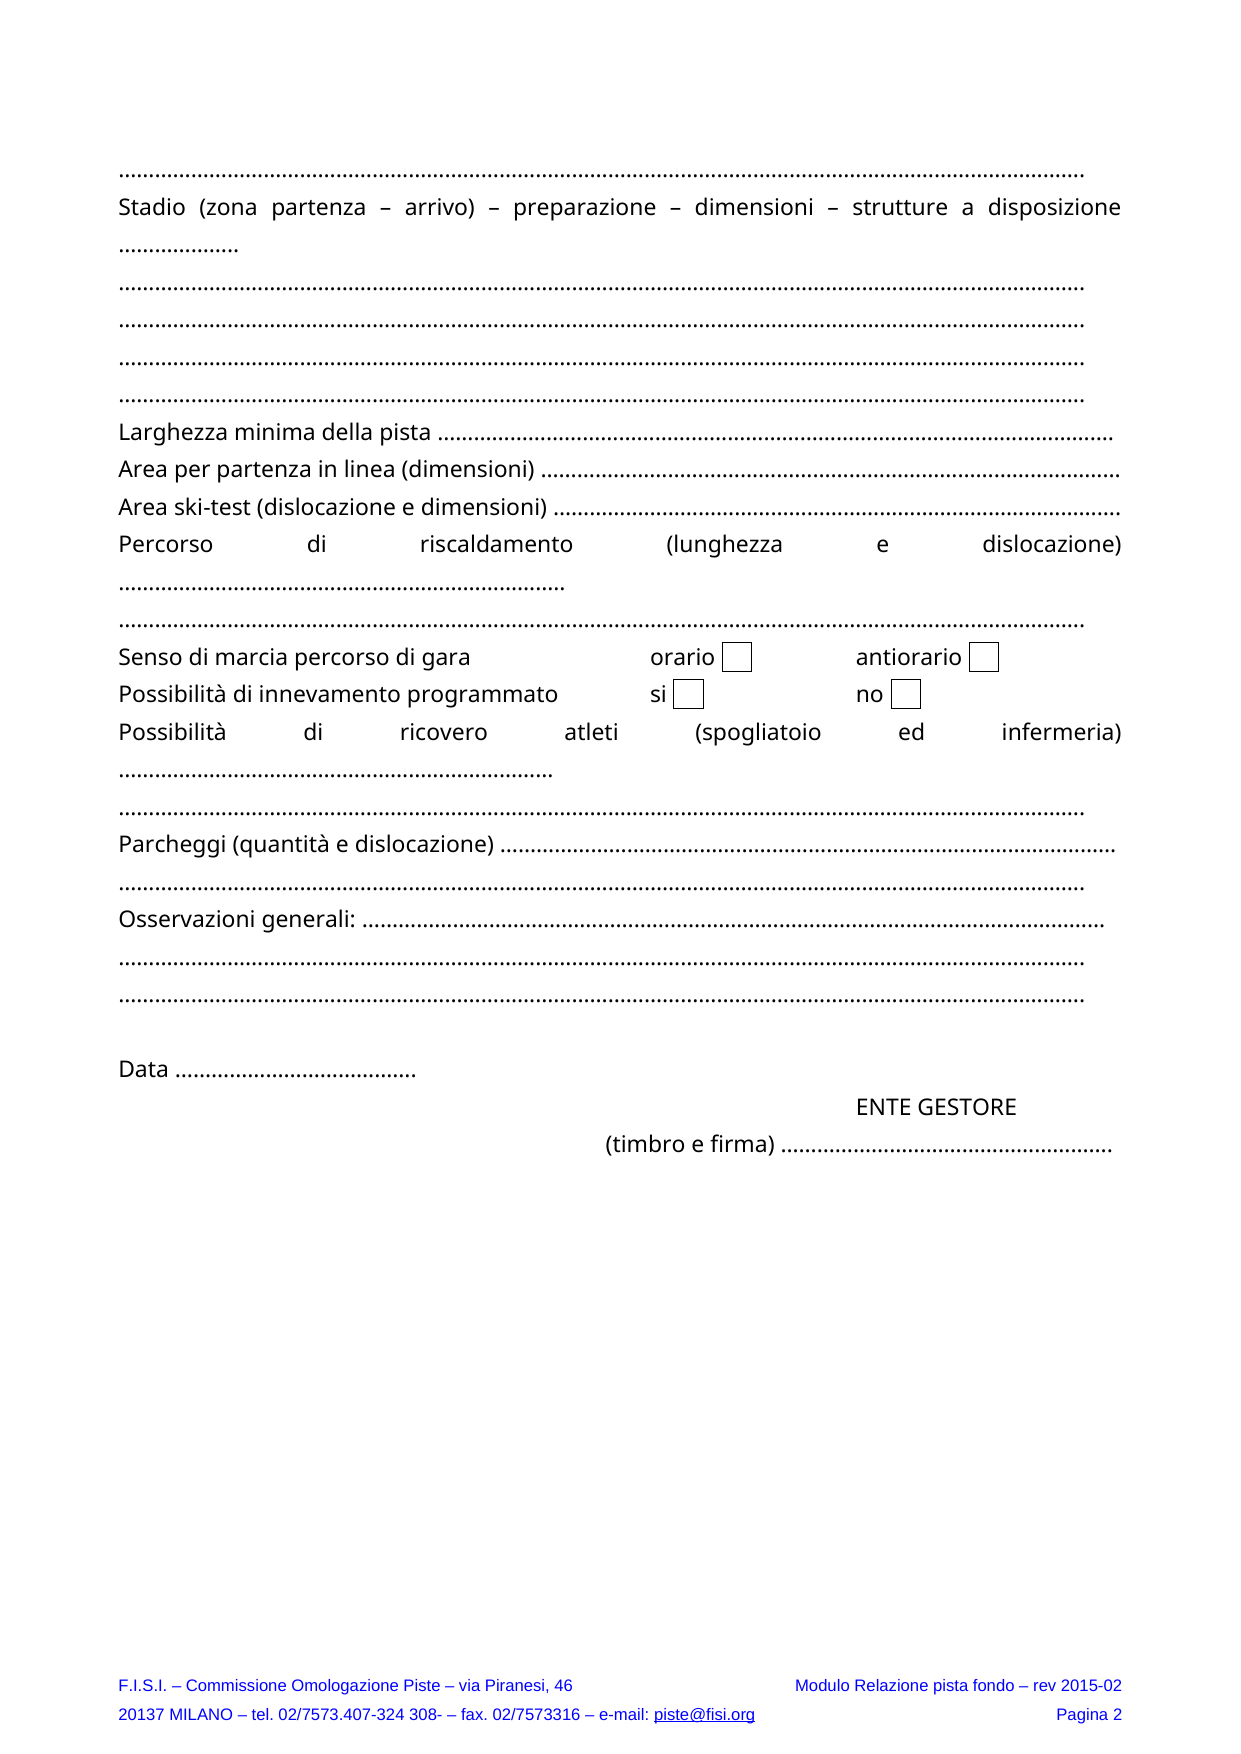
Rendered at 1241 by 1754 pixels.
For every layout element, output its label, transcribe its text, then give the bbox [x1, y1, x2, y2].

text Area per partenza in linea (dimensioni) …………………………………………………………………………………… [118, 448, 1122, 485]
text ……………………………………………………………………………………………………………………………………………. [118, 335, 1122, 373]
text Parcheggi (quantità e dislocazione) ………………………………………………………………………………………… [118, 823, 1122, 860]
text Area ski-test (dislocazione e dimensioni) …………………………………………………………………………………. [118, 485, 1122, 523]
text Osservazioni generali: …………………………………………………………………………………………………………… [118, 898, 1122, 935]
text ……………………………………………………………………………………………………………………………………………. [118, 298, 1122, 335]
text Possibilità di innevamento programmato si no [118, 673, 1122, 710]
text ENTE GESTORE [118, 1085, 1122, 1123]
text Senso di marcia percorso di gara orario antiorario [118, 635, 1122, 673]
text ……………………………………………………………………………………………………………………………………………. [118, 373, 1122, 410]
text Larghezza minima della pista …………………………………………………………………………………………………. [118, 410, 1122, 448]
text ……………………………………………………………………………………………………………………………………………. [118, 785, 1122, 823]
text (timbro e firma) ………………………………………………. [118, 1123, 1122, 1160]
text Data …………………………………. [118, 1048, 1122, 1085]
text Percorso di riscaldamento (lunghezza e dislocazione) ……………………………………………………………….. [118, 523, 1122, 598]
text Possibilità di ricovero atleti (spogliatoio ed infermeria) ……………………………………………………………… [118, 710, 1122, 785]
text ……………………………………………………………………………………………………………………………………………. [118, 973, 1122, 1010]
text ……………………………………………………………………………………………………………………………………………. [118, 860, 1122, 898]
text Stadio (zona partenza – arrivo) – preparazione – dimensioni – strutture a disposizione ……………….. [118, 185, 1122, 260]
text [118, 260, 1122, 298]
text ……………………………………………………………………………………………………………………………………………. [118, 598, 1122, 635]
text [118, 148, 1122, 185]
text ……………………………………………………………………………………………………………………………………………. [118, 935, 1122, 973]
